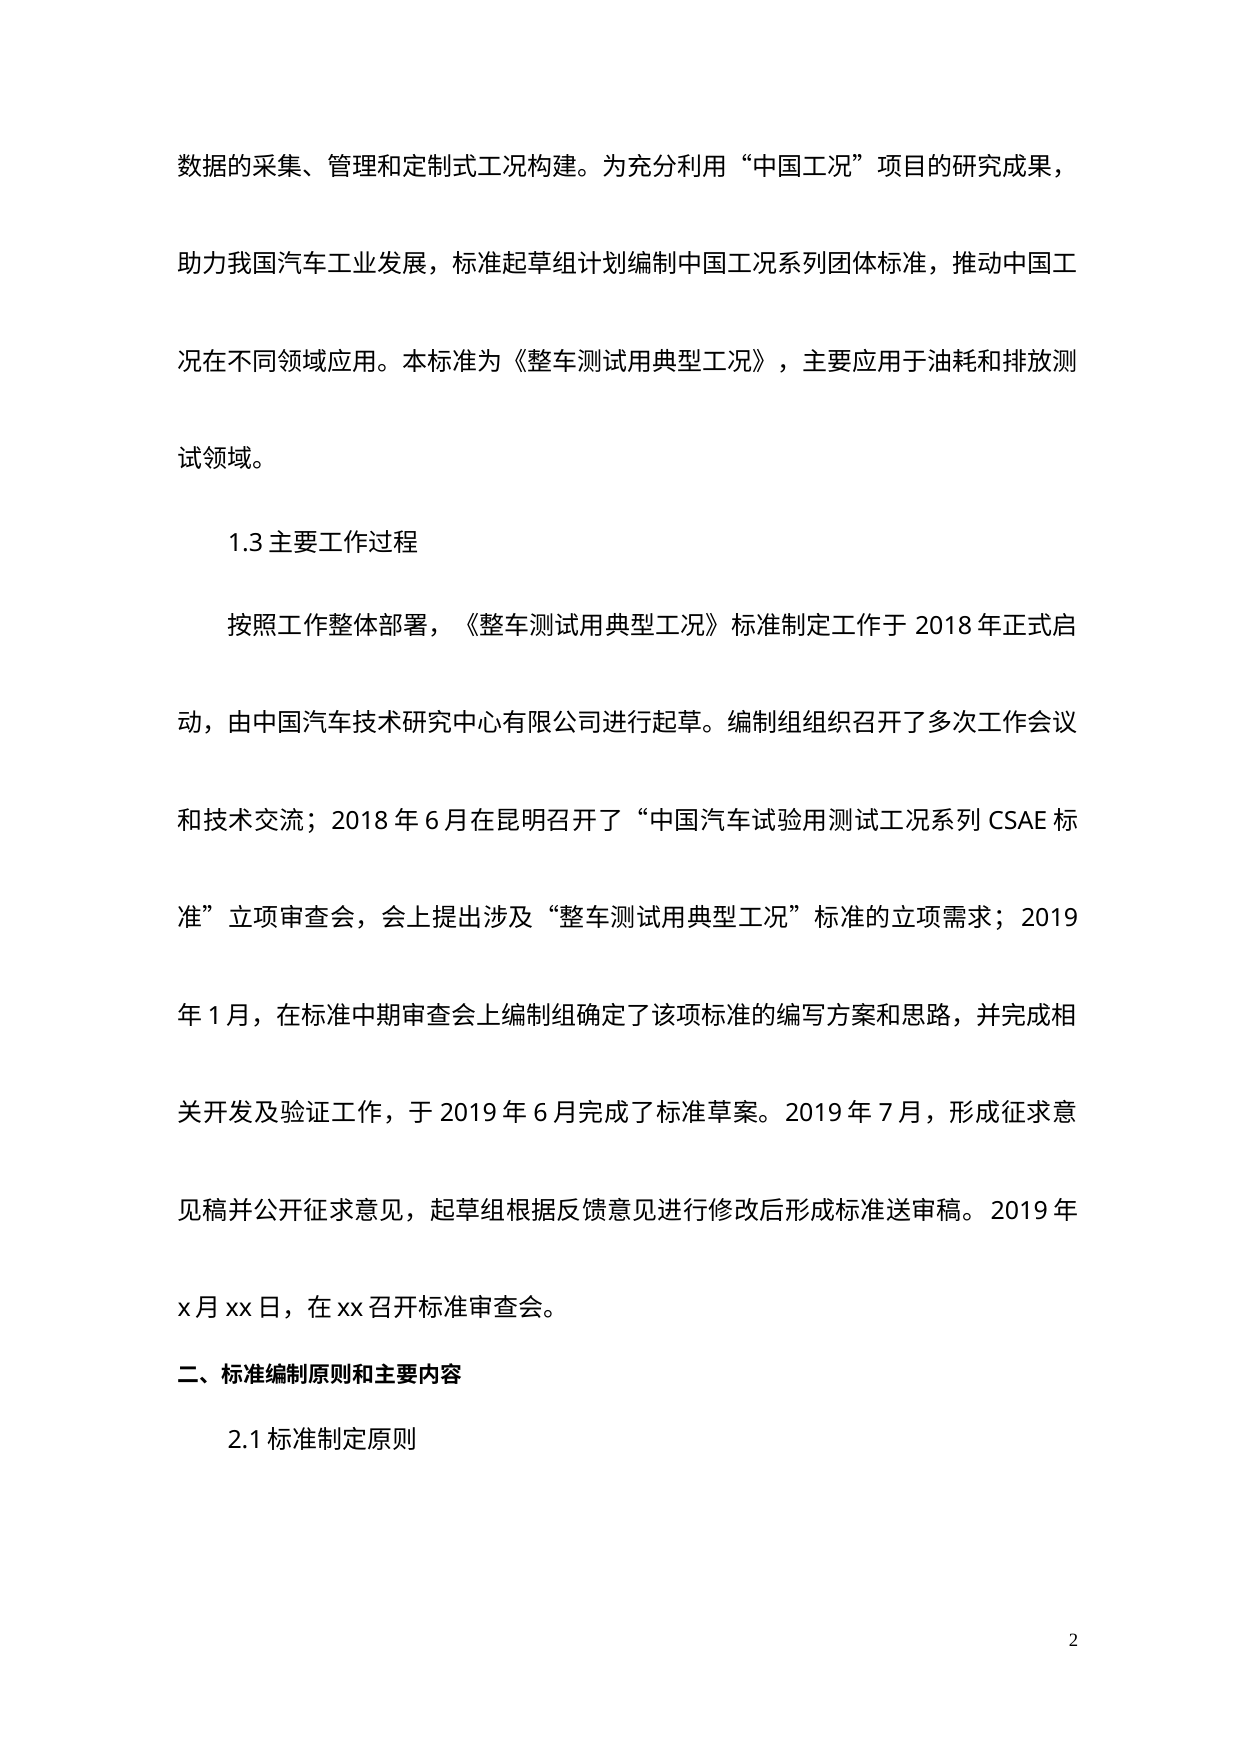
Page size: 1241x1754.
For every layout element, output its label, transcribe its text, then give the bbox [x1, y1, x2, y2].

text 1.3主要工作过程 [177, 508, 1078, 573]
text 二、标准编制原则和主要内容 [177, 1356, 1078, 1389]
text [177, 132, 1078, 489]
text 按照工作整体部署，《整车测试用典型工况》标准制定工作于2018年正式启动，由中国汽车技术研究中心有限公司进行起草。编制组组织召开了多次工作会议和技术交流；2018年6月在昆明召开了“中国汽车试验用测试工况系列CSAE标准”立项审查会，会上提出涉及“整车测试用典型工况”标准的立项需求；2019年1月，在标准中期审查会上编制组确定了该项标准的编写方案和思路，并完成相关开发及验证工作，于2019年6月完成了标准草案。2019年7月，形成征求意见稿并公开征求意见，起草组根据反馈意见进行修改后形成标准送审稿。2019年x月xx日，在xx召开标准审查会。 [177, 591, 1078, 1338]
text 2.1标准制定原则 [177, 1405, 1078, 1470]
